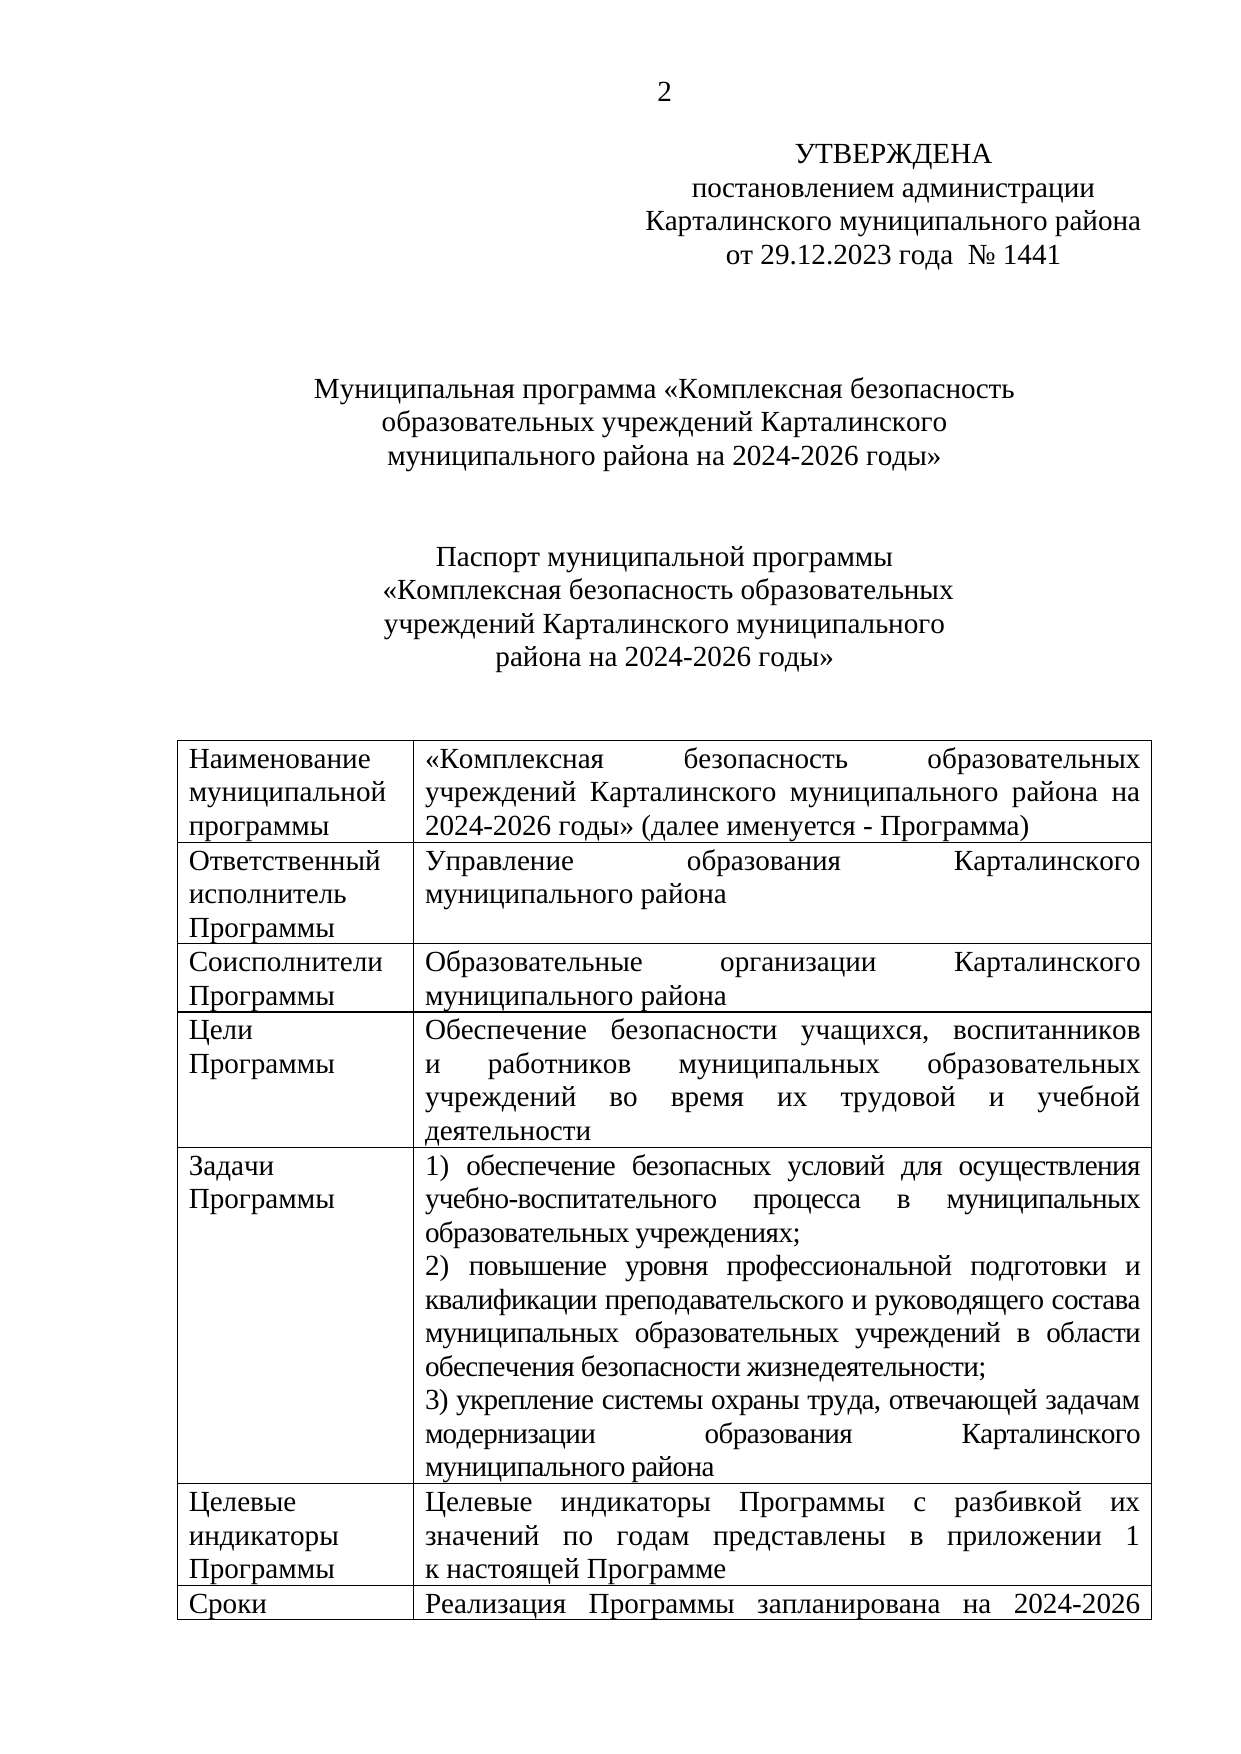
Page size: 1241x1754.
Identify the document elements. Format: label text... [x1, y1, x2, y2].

text Карталинского муниципального района [177, 203, 1152, 237]
table_cell Соисполнители Программы [178, 944, 413, 1011]
table_cell Задачи Программы [178, 1148, 413, 1483]
text муниципального района на 2024-2026 годы» [177, 438, 1152, 472]
table_cell Целевые индикаторы Программы [178, 1484, 413, 1585]
text Паспорт муниципальной программы [177, 539, 1152, 572]
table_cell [414, 1586, 1151, 1619]
text района на 2024-2026 годы» [177, 639, 1152, 673]
text Муниципальная программа «Комплексная безопасность [177, 371, 1152, 404]
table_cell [178, 1586, 413, 1619]
table_header «Комплексная безопасность образовательных учреждений Карталинского муниципального района на 2024-2026 годы» (далее именуется - Программа) [414, 741, 1151, 842]
table_cell Образовательные организации Карталинского муниципального района [414, 944, 1151, 1011]
table_header Наименование муниципальной программы [178, 741, 413, 842]
text образовательных учреждений Карталинского [177, 404, 1152, 438]
text «Комплексная безопасность образовательных [177, 572, 1152, 606]
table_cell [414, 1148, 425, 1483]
text учреждений Карталинского муниципального [177, 606, 1152, 639]
table_cell Управление образования Карталинского муниципального района [414, 843, 1151, 943]
text УТВЕРЖДЕНА [177, 136, 1152, 170]
table_cell Цели Программы [178, 1013, 413, 1147]
text постановлением администрации [177, 170, 1152, 203]
table_cell Целевые индикаторы Программы с разбивкой их значений по годам представлены в приложении 1 к настоящей Программе [414, 1484, 1151, 1585]
table_cell Ответственный исполнитель Программы [178, 843, 413, 943]
table_cell Обеспечение безопасности учащихся, воспитанников и работников муниципальных образовательных учреждений во время их трудовой и учебной деятельности [414, 1013, 1151, 1147]
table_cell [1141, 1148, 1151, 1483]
text от 29.12.2023 года № 1441 [177, 237, 1152, 270]
